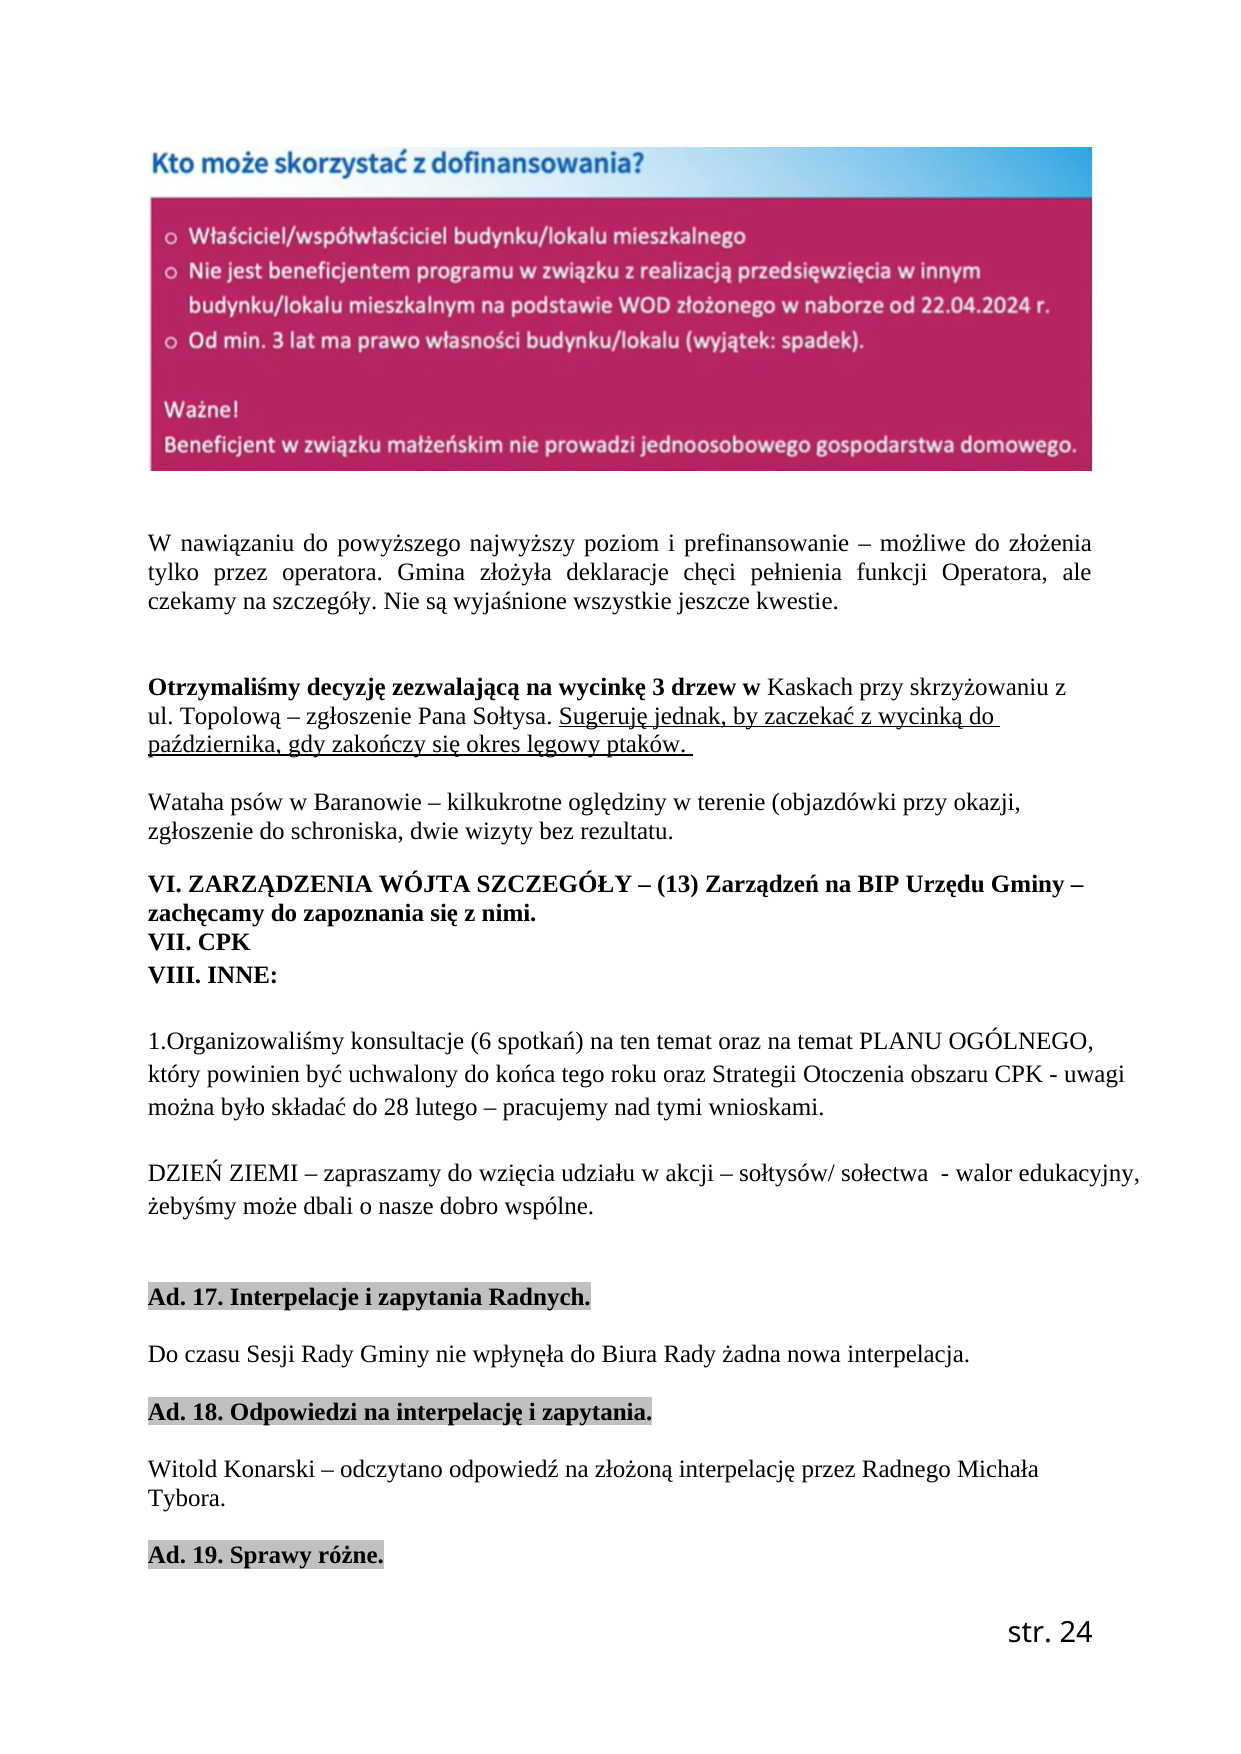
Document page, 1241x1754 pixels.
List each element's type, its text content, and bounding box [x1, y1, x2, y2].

text W nawiązaniu do powyższego najwyższy poziom i prefinansowanie – możliwe do złożenia tylko przez operatora. Gmina złożyła deklaracje chęci pełnienia funkcji Operatora, ale czekamy na szczegóły. Nie są wyjaśnione wszystkie jeszcze kwestie. [148, 528, 1093, 614]
text 1.Organizowaliśmy konsultacje (6 spotkań) na ten temat oraz na temat PLANU OGÓLNEGO, który powinien być uchwalony do końca tego roku oraz Strategii Otoczenia obszaru CPK - uwagi można było składać do 28 lutego – pracujemy nad tymi wnioskami. [148, 1026, 1143, 1121]
text VII. CPK [148, 927, 1143, 956]
picture [147, 147, 1093, 471]
text DZIEŃ ZIEMI – zapraszamy do wzięcia udziału w akcji – sołtysów/ sołectwa - walor edukacyjny, żebyśmy może dbali o nasze dobro wspólne. [148, 1158, 1143, 1220]
text Otrzymaliśmy decyzję zezwalającą na wycinkę 3 drzew w Kaskach przy skrzyżowaniu z ul. Topolową – zgłoszenie Pana Sołtysa. Sugeruję jednak, by zaczekać z wycinką do października, gdy zakończy się okres lęgowy ptaków. [148, 672, 1093, 758]
text Wataha psów w Baranowie – kilkukrotne oględziny w terenie (objazdówki przy okazji, zgłoszenie do schroniska, dwie wizyty bez rezultatu. [148, 787, 1093, 844]
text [148, 1224, 1093, 1598]
text VIII. INNE: [148, 960, 1143, 989]
text VI. ZARZĄDZENIA WÓJTA SZCZEGÓŁY – (13) Zarządzeń na BIP Urzędu Gminy – zachęcamy do zapoznania się z nimi. [148, 869, 1093, 927]
